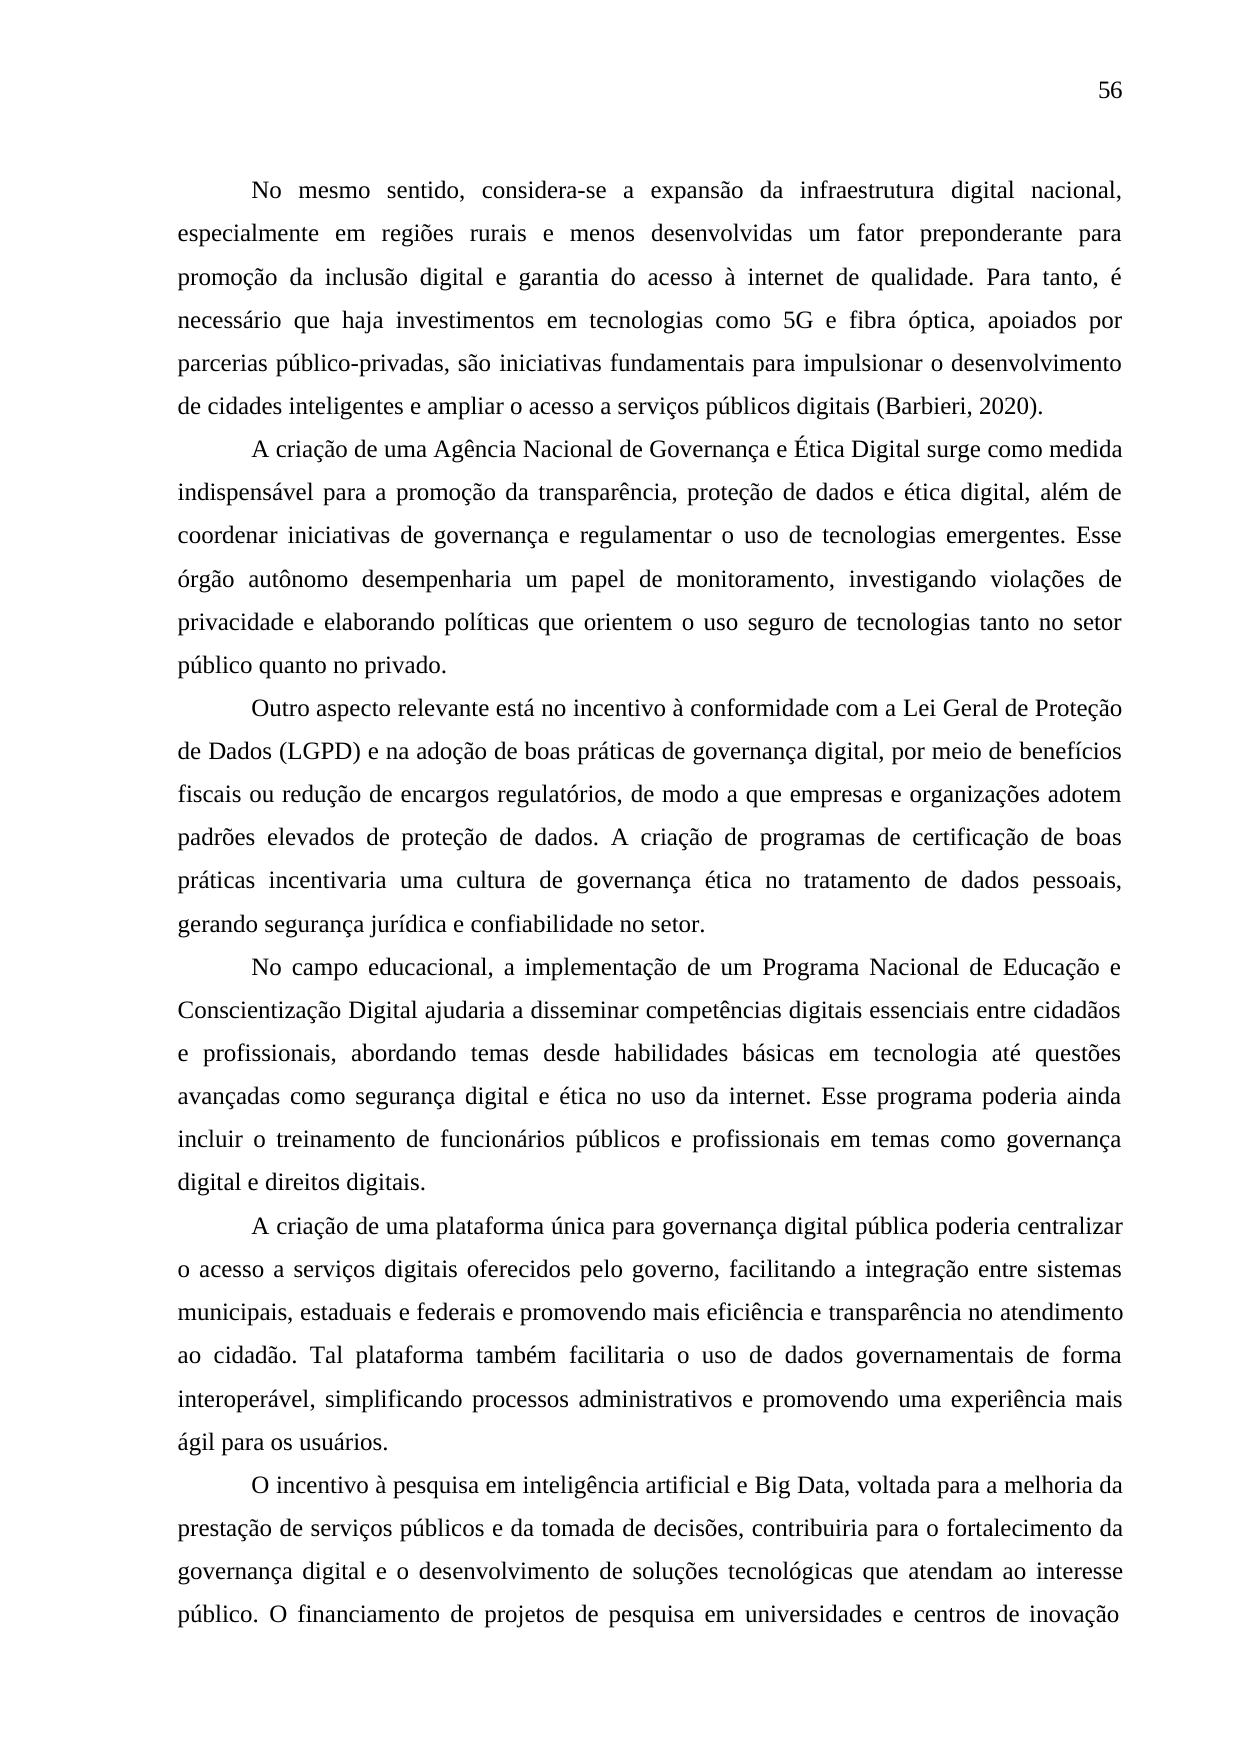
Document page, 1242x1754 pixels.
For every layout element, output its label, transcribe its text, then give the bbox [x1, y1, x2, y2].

text No mesmo sentido, considera-se a expansão da infraestrutura digital nacional, especialmente em regiões rurais e menos desenvolvidas um fator preponderante para promoção da inclusão digital e garantia do acesso à internet de qualidade. Para tanto, é necessário que haja investimentos em tecnologias como 5G e fibra óptica, apoiados por parcerias público-privadas, são iniciativas fundamentais para impulsionar o desenvolvimento de cidades inteligentes e ampliar o acesso a serviços públicos digitais (Barbieri, 2020). [177, 175, 1123, 420]
text O incentivo à pesquisa em inteligência artificial e Big Data, voltada para a melhoria da prestação de serviços públicos e da tomada de decisões, contribuiria para o fortalecimento da governança digital e o desenvolvimento de soluções tecnológicas que atendam ao interesse público. O financiamento de projetos de pesquisa em universidades e centros de inovação [177, 1470, 1124, 1628]
text A criação de uma plataforma única para governança digital pública poderia centralizar o acesso a serviços digitais oferecidos pelo governo, facilitando a integração entre sistemas municipais, estaduais e federais e promovendo mais eficiência e transparência no atendimento ao cidadão. Tal plataforma também facilitaria o uso de dados governamentais de forma interoperável, simplificando processos administrativos e promovendo uma experiência mais ágil para os usuários. [177, 1211, 1123, 1456]
text A criação de uma Agência Nacional de Governança e Ética Digital surge como medida indispensável para a promoção da transparência, proteção de dados e ética digital, além de coordenar iniciativas de governança e regulamentar o uso de tecnologias emergentes. Esse órgão autônomo desempenharia um papel de monitoramento, investigando violações de privacidade e elaborando políticas que orientem o uso seguro de tecnologias tanto no setor público quanto no privado. [177, 434, 1123, 679]
text No campo educacional, a implementação de um Programa Nacional de Educação e Conscientização Digital ajudaria a disseminar competências digitais essenciais entre cidadãos e profissionais, abordando temas desde habilidades básicas em tecnologia até questões avançadas como segurança digital e ética no uso da internet. Esse programa poderia ainda incluir o treinamento de funcionários públicos e profissionais em temas como governança digital e direitos digitais. [177, 952, 1122, 1196]
text Outro aspecto relevante está no incentivo à conformidade com a Lei Geral de Proteção de Dados (LGPD) e na adoção de boas práticas de governança digital, por meio de benefícios fiscais ou redução de encargos regulatórios, de modo a que empresas e organizações adotem padrões elevados de proteção de dados. A criação de programas de certificação de boas práticas incentivaria uma cultura de governança ética no tratamento de dados pessoais, gerando segurança jurídica e confiabilidade no setor. [177, 693, 1123, 937]
